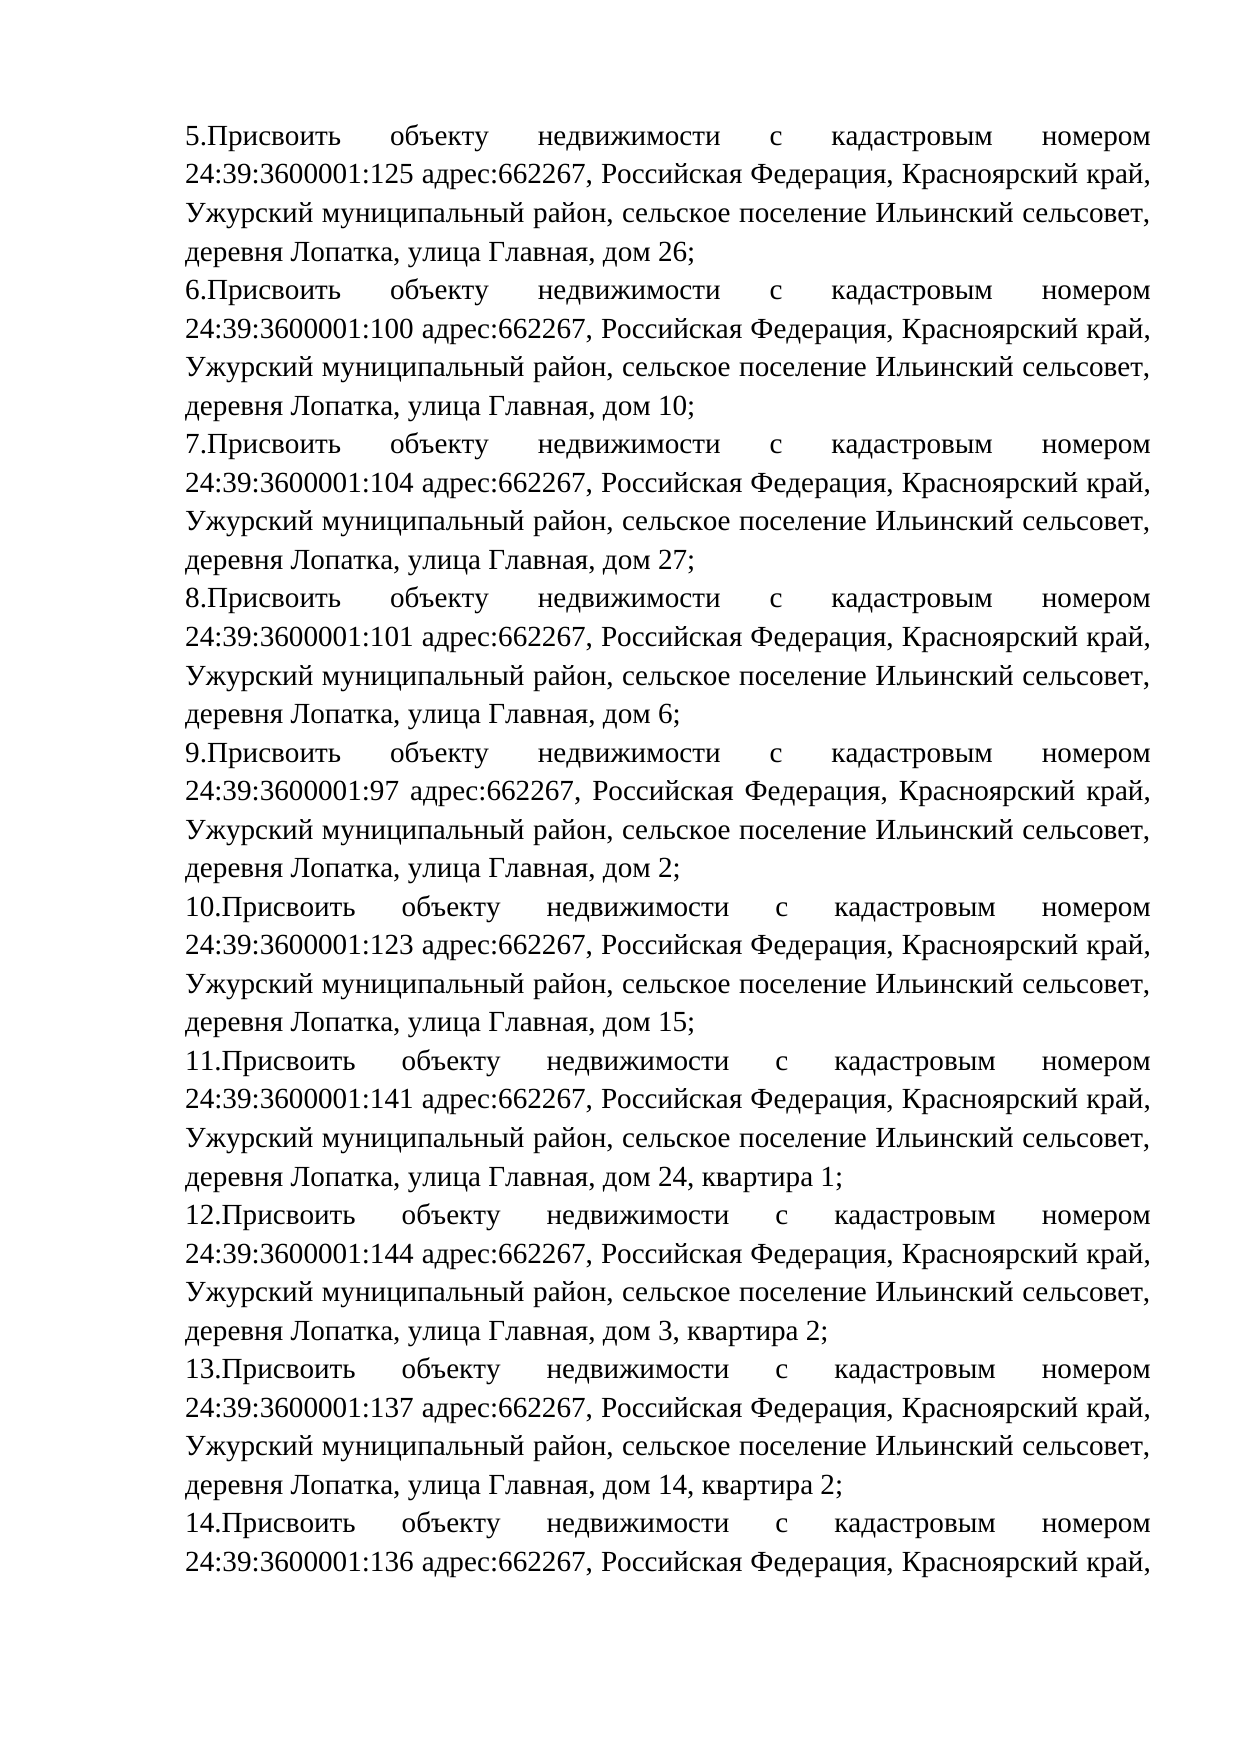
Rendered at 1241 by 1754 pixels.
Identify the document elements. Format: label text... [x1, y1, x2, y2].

text 6.Присвоить объекту недвижимости с кадастровым номером 24:39:3600001:100 адрес:662267, Российская Федерация, Красноярский край, Ужурский муниципальный район, сельское поселение Ильинский сельсовет, деревня Лопатка, улица Главная, дом 10; [185, 272, 1152, 421]
text 9.Присвоить объекту недвижимости с кадастровым номером 24:39:3600001:97 адрес:662267, Российская Федерация, Красноярский край, Ужурский муниципальный район, сельское поселение Ильинский сельсовет, деревня Лопатка, улица Главная, дом 2; [185, 735, 1152, 884]
text 8.Присвоить объекту недвижимости с кадастровым номером 24:39:3600001:101 адрес:662267, Российская Федерация, Красноярский край, Ужурский муниципальный район, сельское поселение Ильинский сельсовет, деревня Лопатка, улица Главная, дом 6; [185, 581, 1152, 730]
text 12.Присвоить объекту недвижимости с кадастровым номером 24:39:3600001:144 адрес:662267, Российская Федерация, Красноярский край, Ужурский муниципальный район, сельское поселение Ильинский сельсовет, деревня Лопатка, улица Главная, дом 3, квартира 2; [185, 1197, 1152, 1346]
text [185, 1506, 1152, 1578]
text 13.Присвоить объекту недвижимости с кадастровым номером 24:39:3600001:137 адрес:662267, Российская Федерация, Красноярский край, Ужурский муниципальный район, сельское поселение Ильинский сельсовет, деревня Лопатка, улица Главная, дом 14, квартира 2; [185, 1351, 1152, 1501]
text 7.Присвоить объекту недвижимости с кадастровым номером 24:39:3600001:104 адрес:662267, Российская Федерация, Красноярский край, Ужурский муниципальный район, сельское поселение Ильинский сельсовет, деревня Лопатка, улица Главная, дом 27; [185, 426, 1152, 576]
text 5.Присвоить объекту недвижимости с кадастровым номером 24:39:3600001:125 адрес:662267, Российская Федерация, Красноярский край, Ужурский муниципальный район, сельское поселение Ильинский сельсовет, деревня Лопатка, улица Главная, дом 26; [185, 118, 1152, 267]
text 11.Присвоить объекту недвижимости с кадастровым номером 24:39:3600001:141 адрес:662267, Российская Федерация, Красноярский край, Ужурский муниципальный район, сельское поселение Ильинский сельсовет, деревня Лопатка, улица Главная, дом 24, квартира 1; [185, 1043, 1152, 1192]
text 10.Присвоить объекту недвижимости с кадастровым номером 24:39:3600001:123 адрес:662267, Российская Федерация, Красноярский край, Ужурский муниципальный район, сельское поселение Ильинский сельсовет, деревня Лопатка, улица Главная, дом 15; [185, 889, 1152, 1038]
